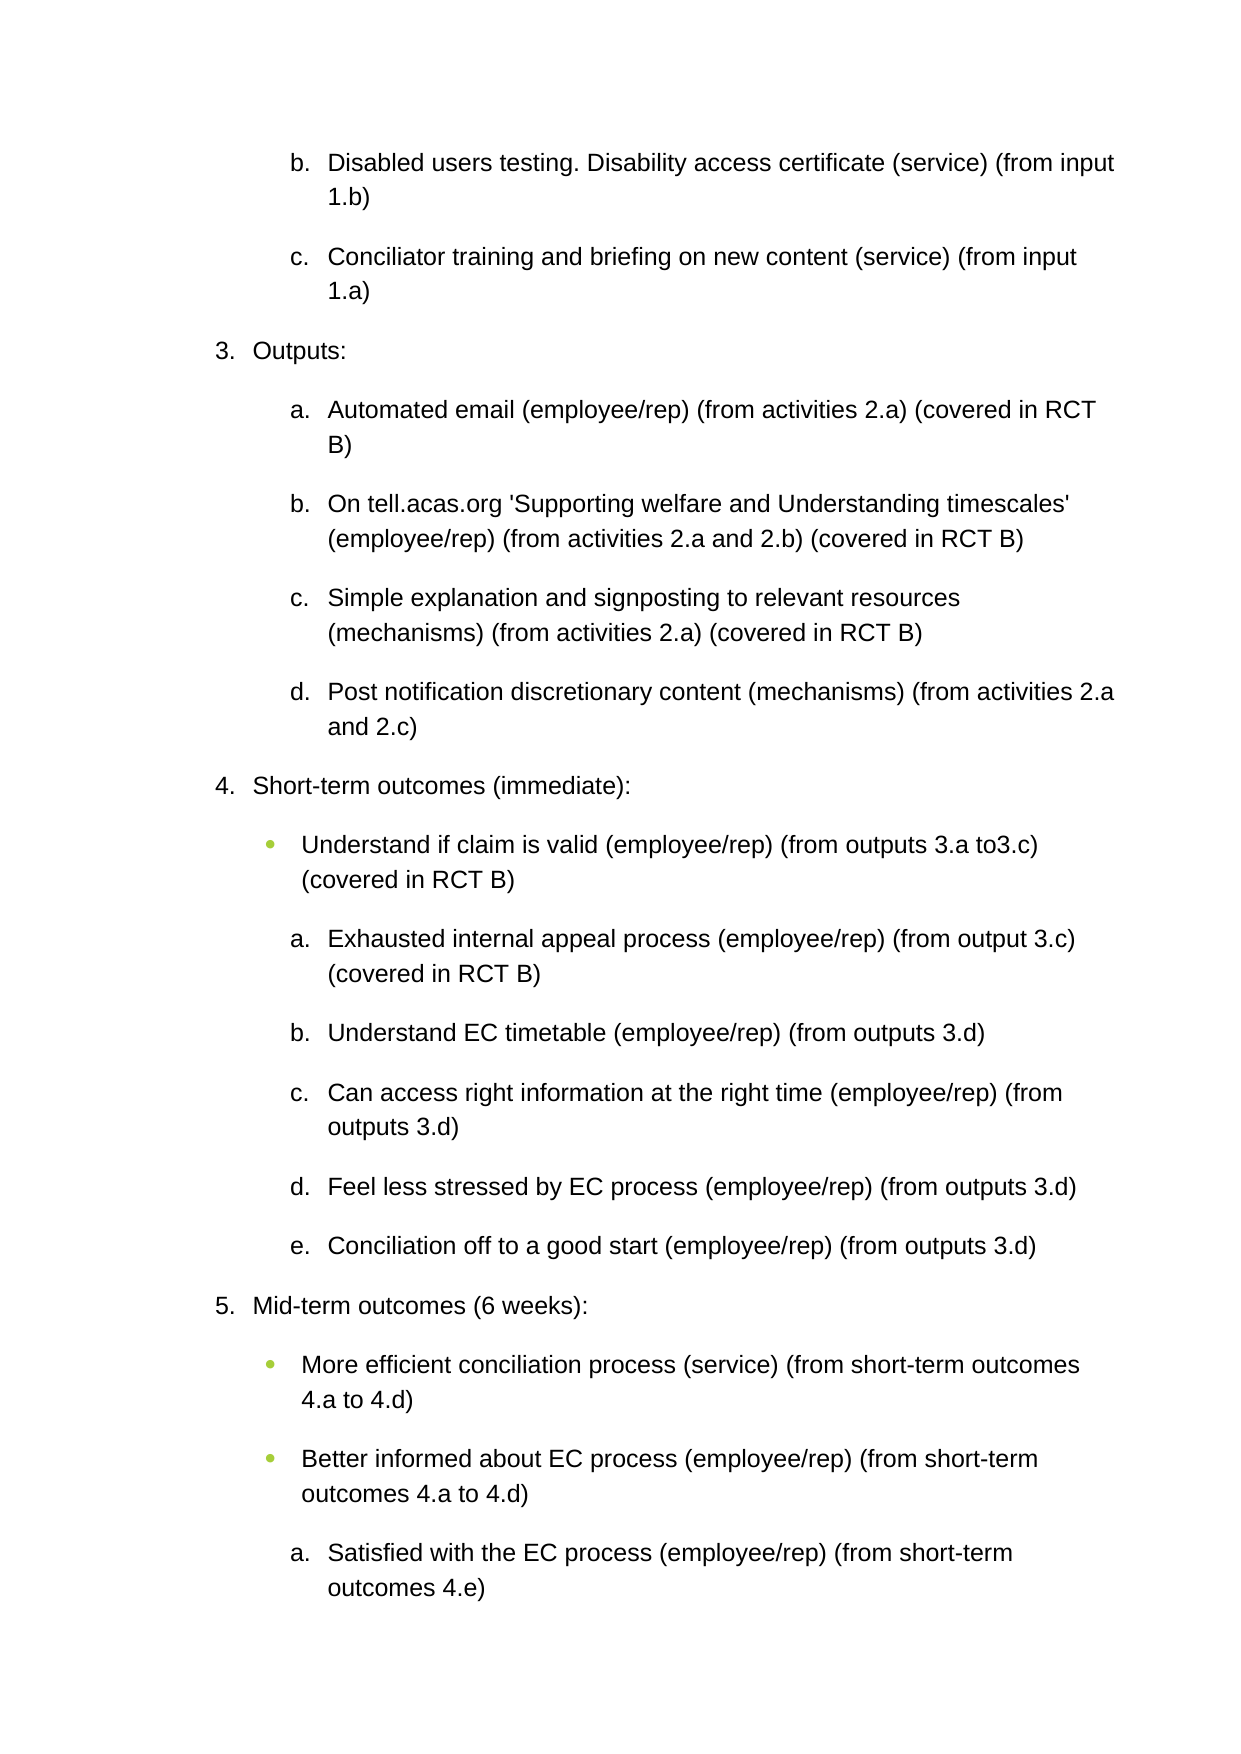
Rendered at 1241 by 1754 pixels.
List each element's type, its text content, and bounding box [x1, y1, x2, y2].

list Can access right information at the right time (employee/rep) (from outputs 3.d) [290, 1078, 1116, 1141]
list Simple explanation and signposting to relevant resources (mechanisms) (from activities 2.a) (covered in RCT B) [290, 583, 1116, 646]
list More efficient conciliation process (service) (from short-term outcomes 4.a to 4.d) [266, 1350, 1116, 1414]
list Satisfied with the EC process (employee/rep) (from short-term outcomes 4.e) [290, 1538, 1116, 1602]
list Short-term outcomes (immediate): [215, 771, 1116, 800]
list Mid-term outcomes (6 weeks): [215, 1291, 1116, 1319]
list Feel less stressed by EC process (employee/rep) (from outputs 3.d) [290, 1172, 1116, 1201]
list Conciliator training and briefing on new content (service) (from input 1.a) [290, 242, 1116, 305]
list Conciliation off to a good start (employee/rep) (from outputs 3.d) [290, 1231, 1116, 1260]
list Understand EC timetable (employee/rep) (from outputs 3.d) [290, 1018, 1116, 1047]
list Exhausted internal appeal process (employee/rep) (from output 3.c) (covered in RCT B) [290, 924, 1116, 988]
list Disabled users testing. Disability access certificate (service) (from input 1.b) [290, 148, 1116, 211]
list Outputs: [215, 336, 1116, 364]
list Post notification discretionary content (mechanisms) (from activities 2.a and 2.c) [290, 677, 1116, 740]
list On tell.acas.org 'Supporting welfare and Understanding timescales' (employee/rep) (from activities 2.a and 2.b) (covered in RCT B) [290, 489, 1116, 552]
list Better informed about EC process (employee/rep) (from short-term outcomes 4.a to 4.d) [266, 1444, 1116, 1508]
list Understand if claim is valid (employee/rep) (from outputs 3.a to3.c) (covered in RCT B) [266, 830, 1116, 894]
list Automated email (employee/rep) (from activities 2.a) (covered in RCT B) [290, 395, 1116, 458]
